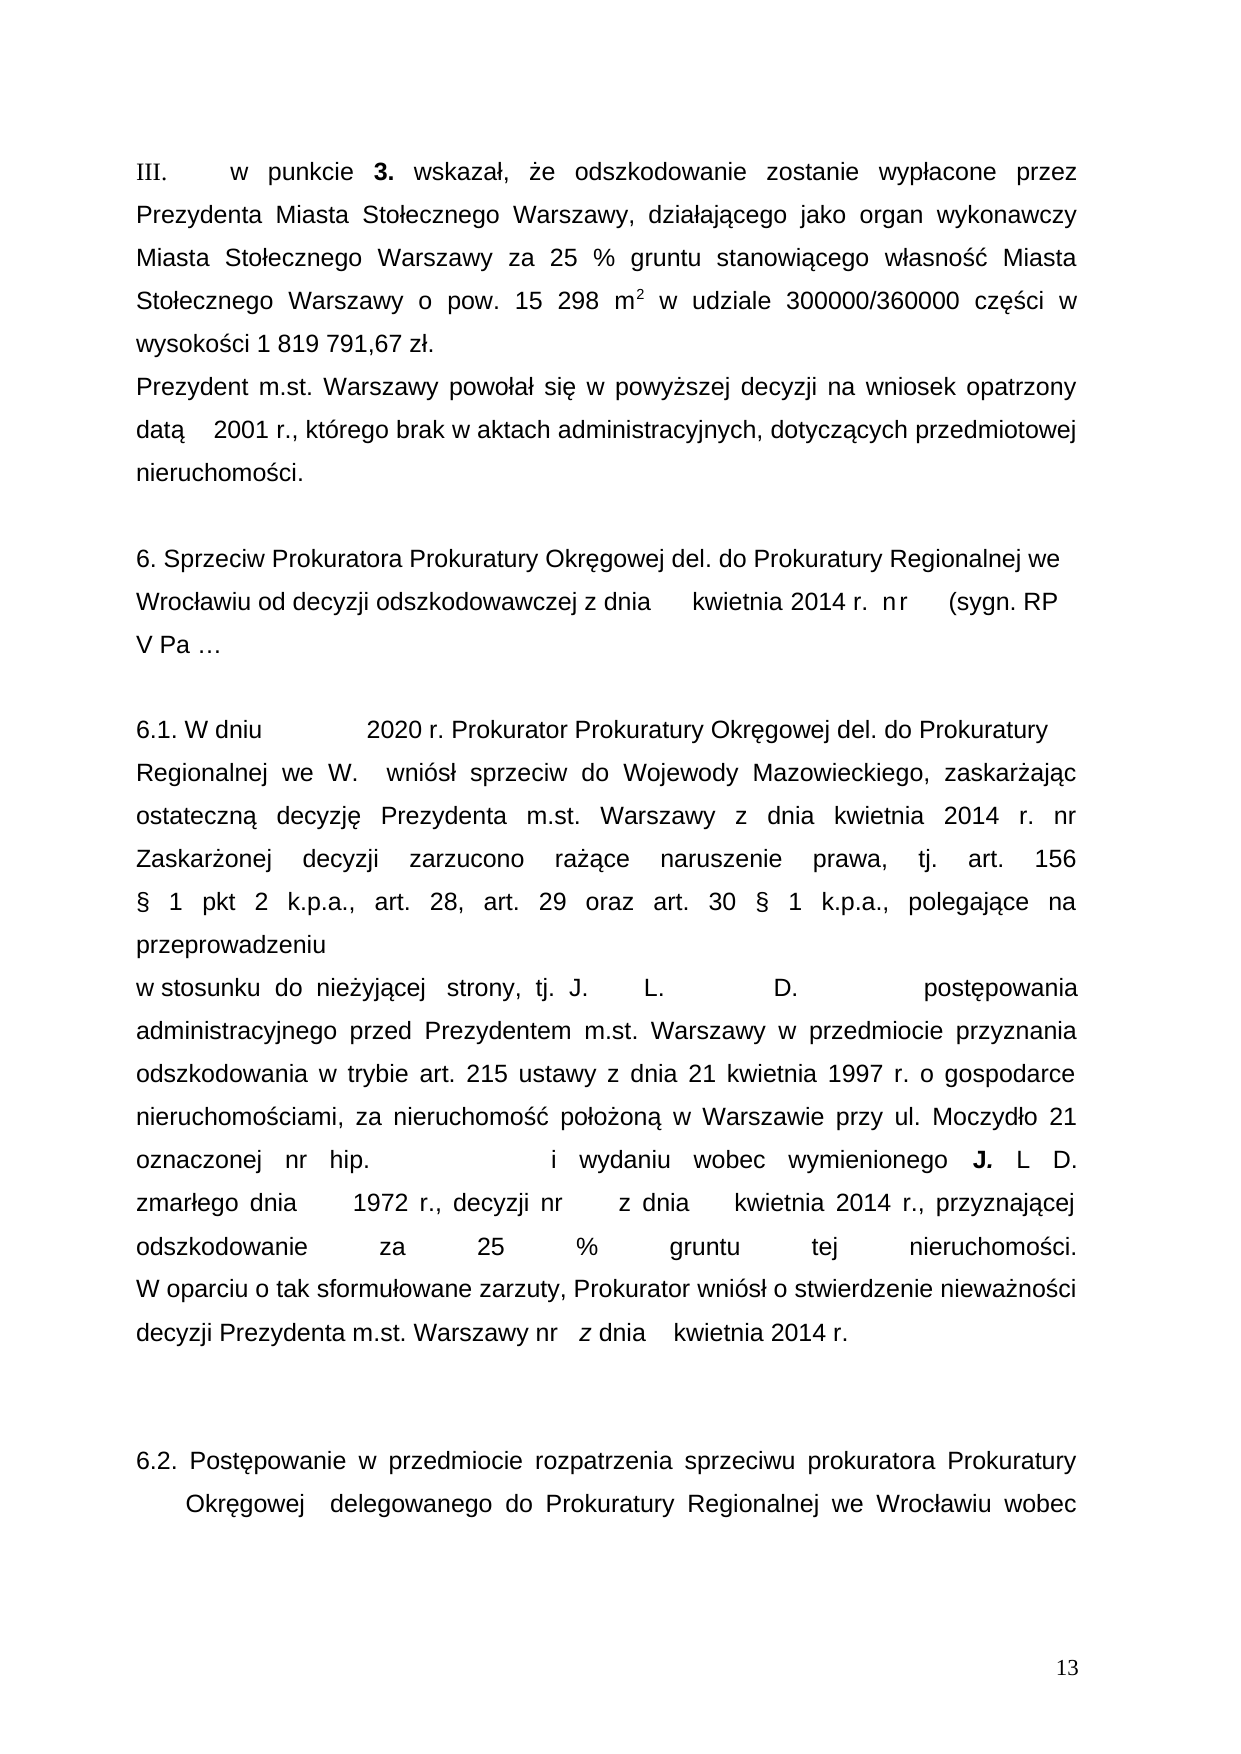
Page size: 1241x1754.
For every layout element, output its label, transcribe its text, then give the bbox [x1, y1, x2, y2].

text Prezydent m.st. Warszawy powołał się w powyższej decyzji na wniosek opatrzony datą 2001 r., którego brak w aktach administracyjnych, dotyczących przedmiotowej nieruchomości. [136, 361, 1078, 490]
text Regionalnej we W. wniósł sprzeciw do Wojewody Mazowieckiego, zaskarżając ostateczną decyzję Prezydenta m.st. Warszawy z dnia kwietnia 2014 r. nr Zaskarżonej decyzji zarzucono rażące naruszenie prawa, tj. art. 156 § 1 pkt 2 k.p.a., art. 28, art. 29 oraz art. 30 § 1 k.p.a., polegające na przeprowadzeniu w stosunku do nieżyjącej strony, tj. J. L. D. postępowania administracyjnego przed Prezydentem m.st. Warszawy w przedmiocie przyznania odszkodowania w trybie art. 215 ustawy z dnia 21 kwietnia 1997 r. o gospodarce nieruchomościami, za nieruchomość położoną w Warszawie przy ul. Moczydło 21 oznaczonej nr hip. i wydaniu wobec wymienionego J. L D. zmarłego dnia 1972 r., decyzji nr z dnia kwietnia 2014 r., przyznającej odszkodowanie za 25 % gruntu tej nieruchomości. W oparciu o tak sformułowane zarzuty, Prokurator wniósł o stwierdzenie nieważności decyzji Prezydenta m.st. Warszawy nr z dnia kwietnia 2014 r. [136, 747, 1078, 1349]
list w punkcie 3. wskazał, że odszkodowanie zostanie wypłacone przez Prezydenta Miasta Stołecznego Warszawy, działającego jako organ wykonawczy Miasta Stołecznego Warszawy za 25 % gruntu stanowiącego własność Miasta Stołecznego Warszawy o pow. 15 298 m2 w udziale 300000/360000 części w wysokości 1 819 791,67 zł. [136, 146, 1078, 361]
text 6. Sprzeciw Prokuratora Prokuratury Okręgowej del. do Prokuratury Regionalnej we Wrocławiu od decyzji odszkodowawczej z dnia kwietnia 2014 r. nr (sygn. RP V Pa … [136, 533, 1078, 662]
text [136, 1436, 1078, 1521]
text 6.1. W dniu 2020 r. Prokurator Prokuratury Okręgowej del. do Prokuratury [136, 704, 1078, 747]
